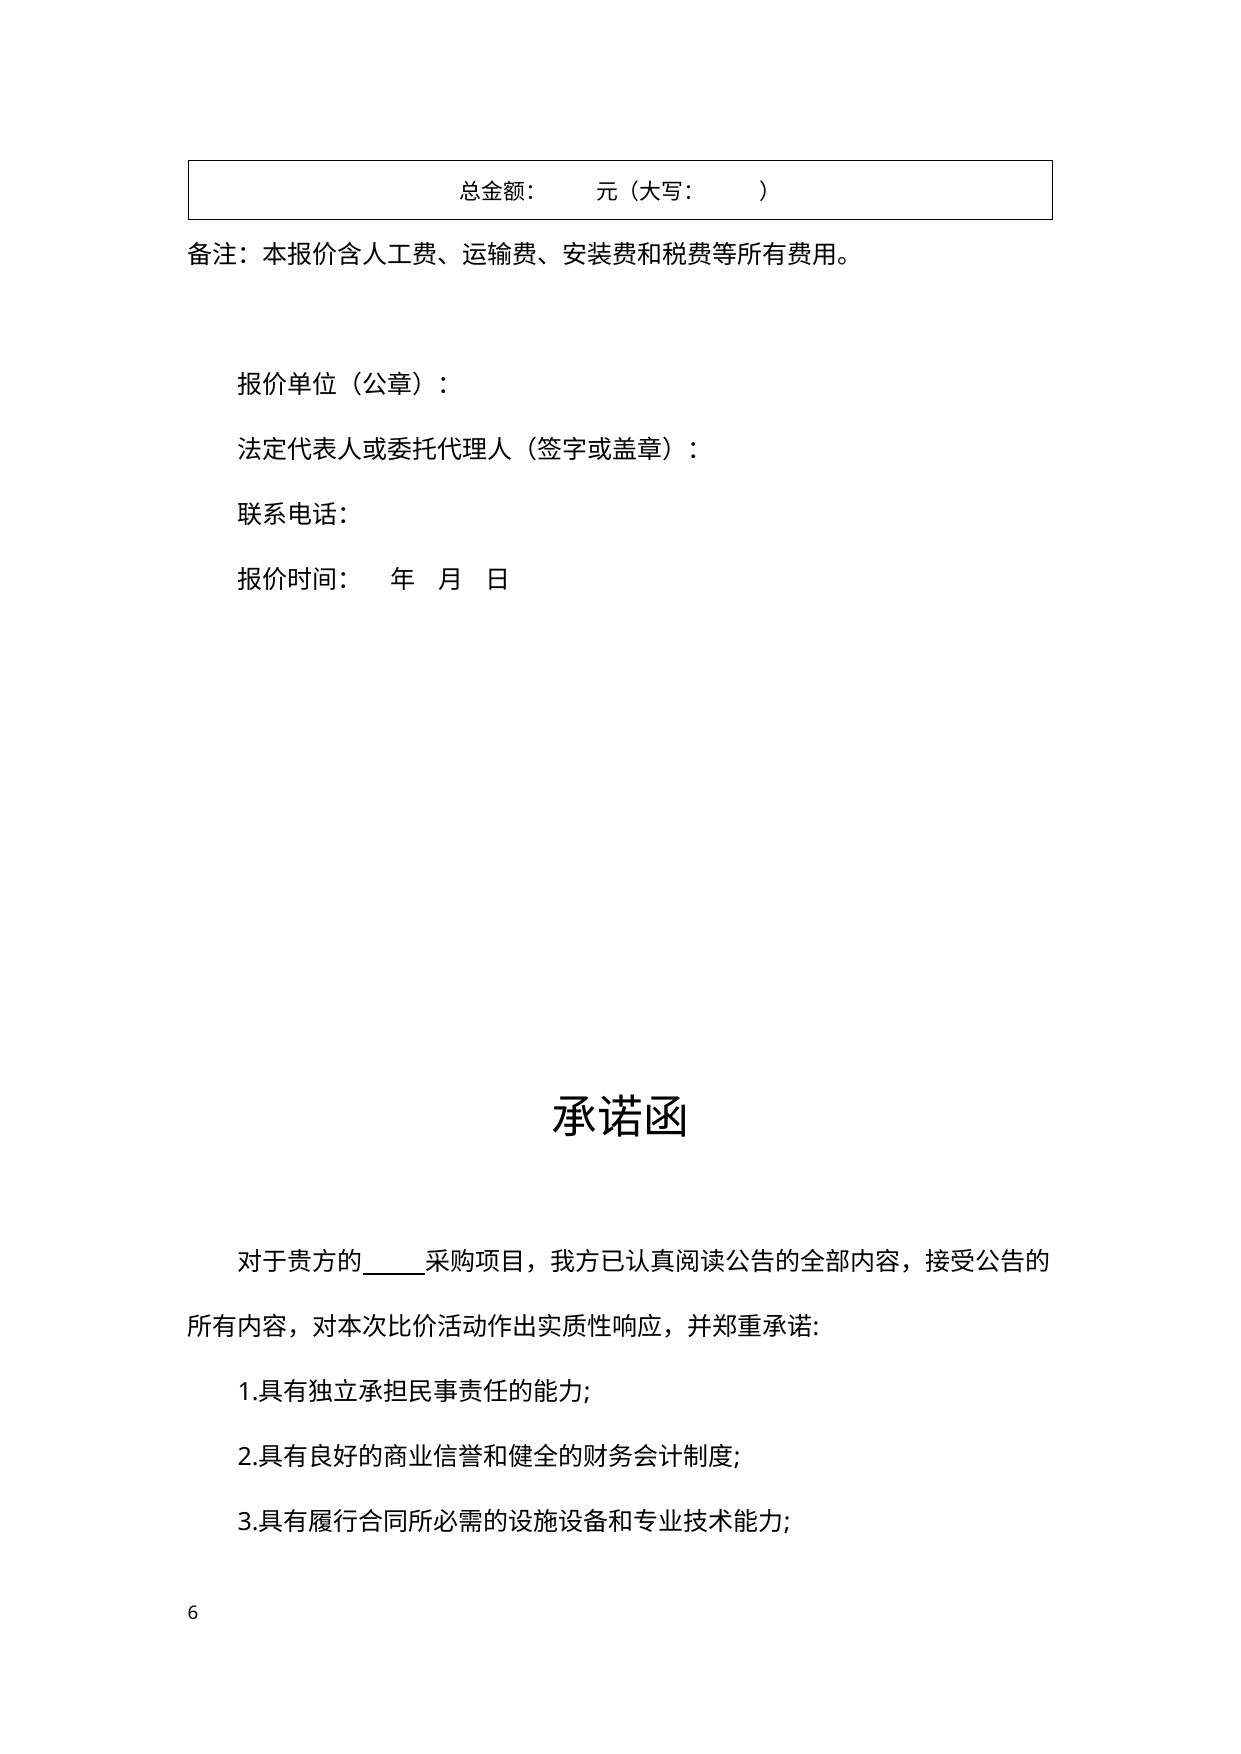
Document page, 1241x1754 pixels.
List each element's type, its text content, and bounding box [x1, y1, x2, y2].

text 备注：本报价含人工费、运输费、安装费和税费等所有费用。 [187, 220, 1053, 285]
text 报价时间： 年 月 日 [187, 545, 1053, 610]
text 承诺函 [187, 1065, 1053, 1162]
text 对于贵方的 采购项目，我方已认真阅读公告的全部内容，接受公告的所有内容，对本次比价活动作出实质性响应，并郑重承诺: [187, 1227, 1053, 1357]
text 法定代表人或委托代理人（签字或盖章）： [187, 415, 1053, 480]
table_cell 总金额： 元（大写： ） [189, 161, 1052, 219]
text 1.具有独立承担民事责任的能力; [187, 1357, 1053, 1422]
text 联系电话： [187, 480, 1053, 545]
text 3.具有履行合同所必需的设施设备和专业技术能力; [187, 1487, 1053, 1552]
text 报价单位（公章）： [187, 350, 1053, 415]
text 2.具有良好的商业信誉和健全的财务会计制度; [187, 1422, 1053, 1487]
